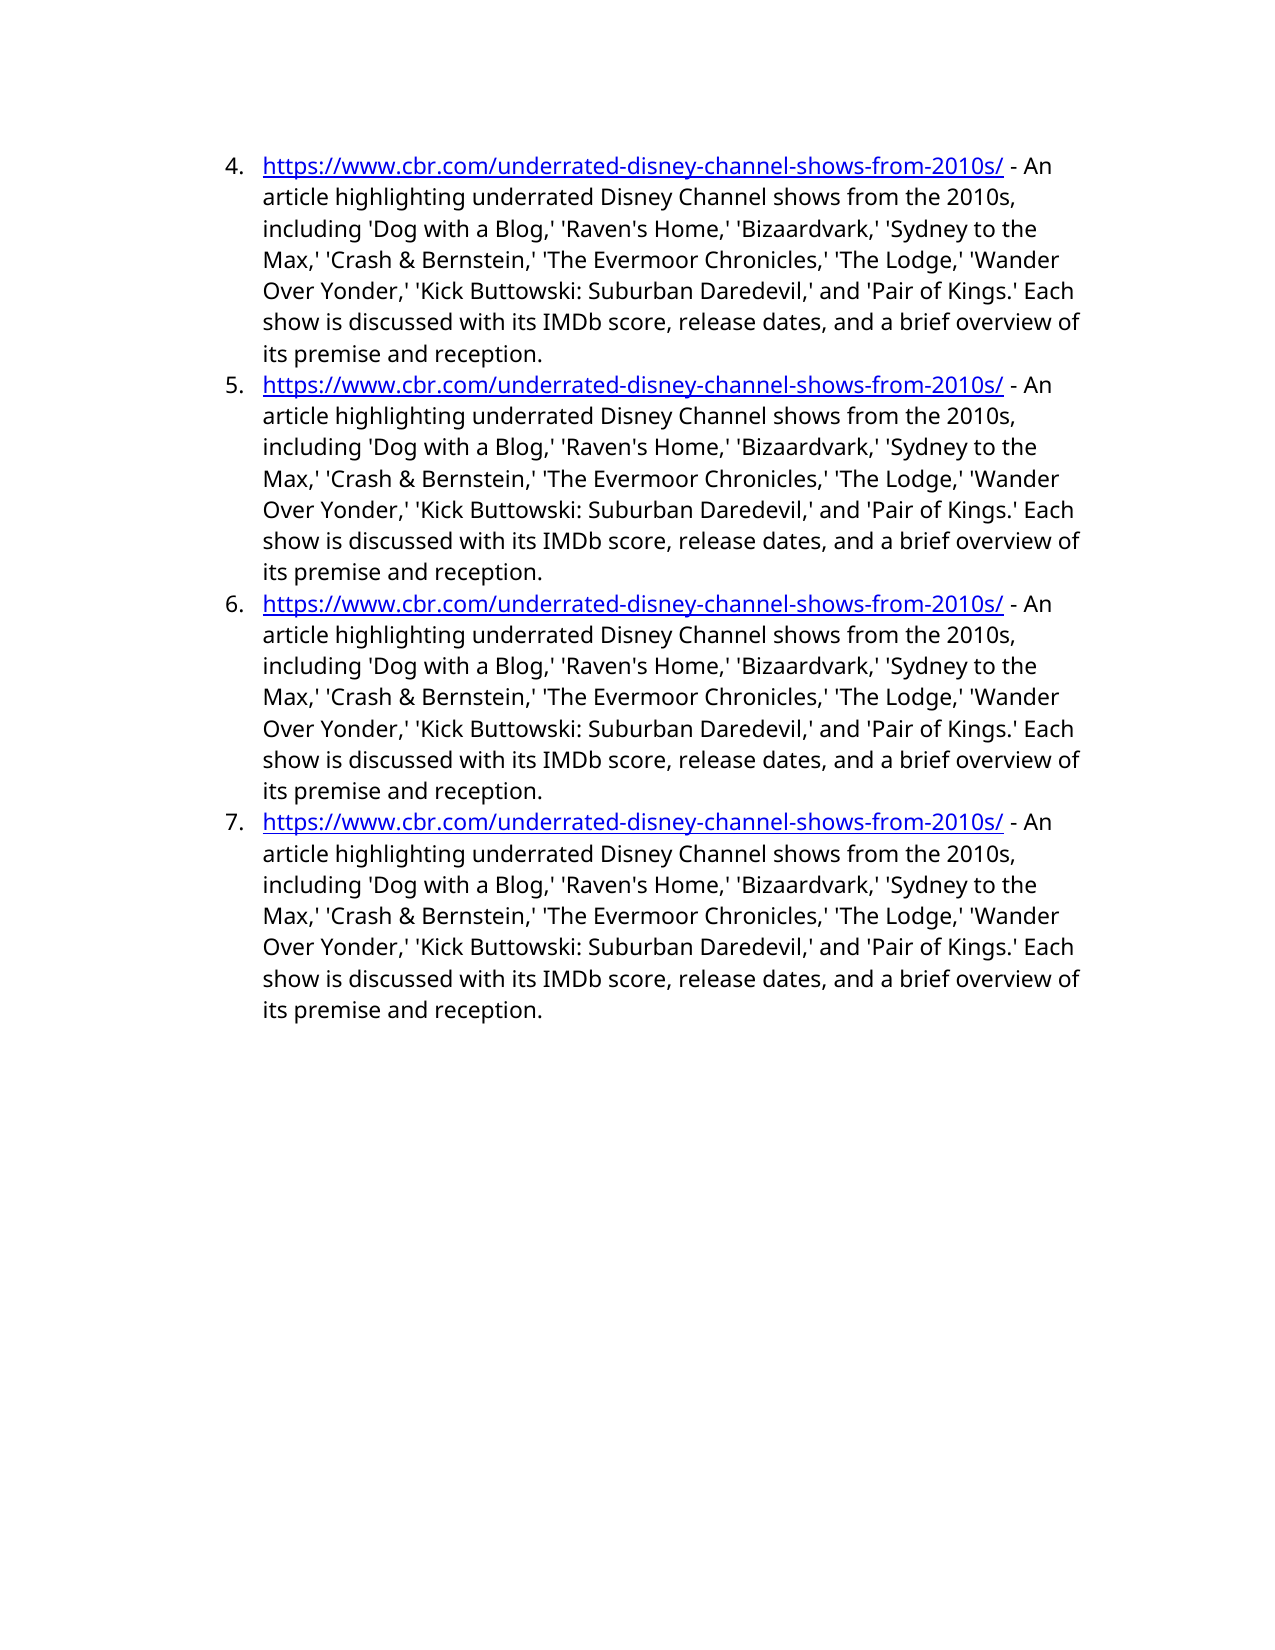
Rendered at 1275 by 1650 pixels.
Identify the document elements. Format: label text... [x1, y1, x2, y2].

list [225, 150, 1087, 369]
